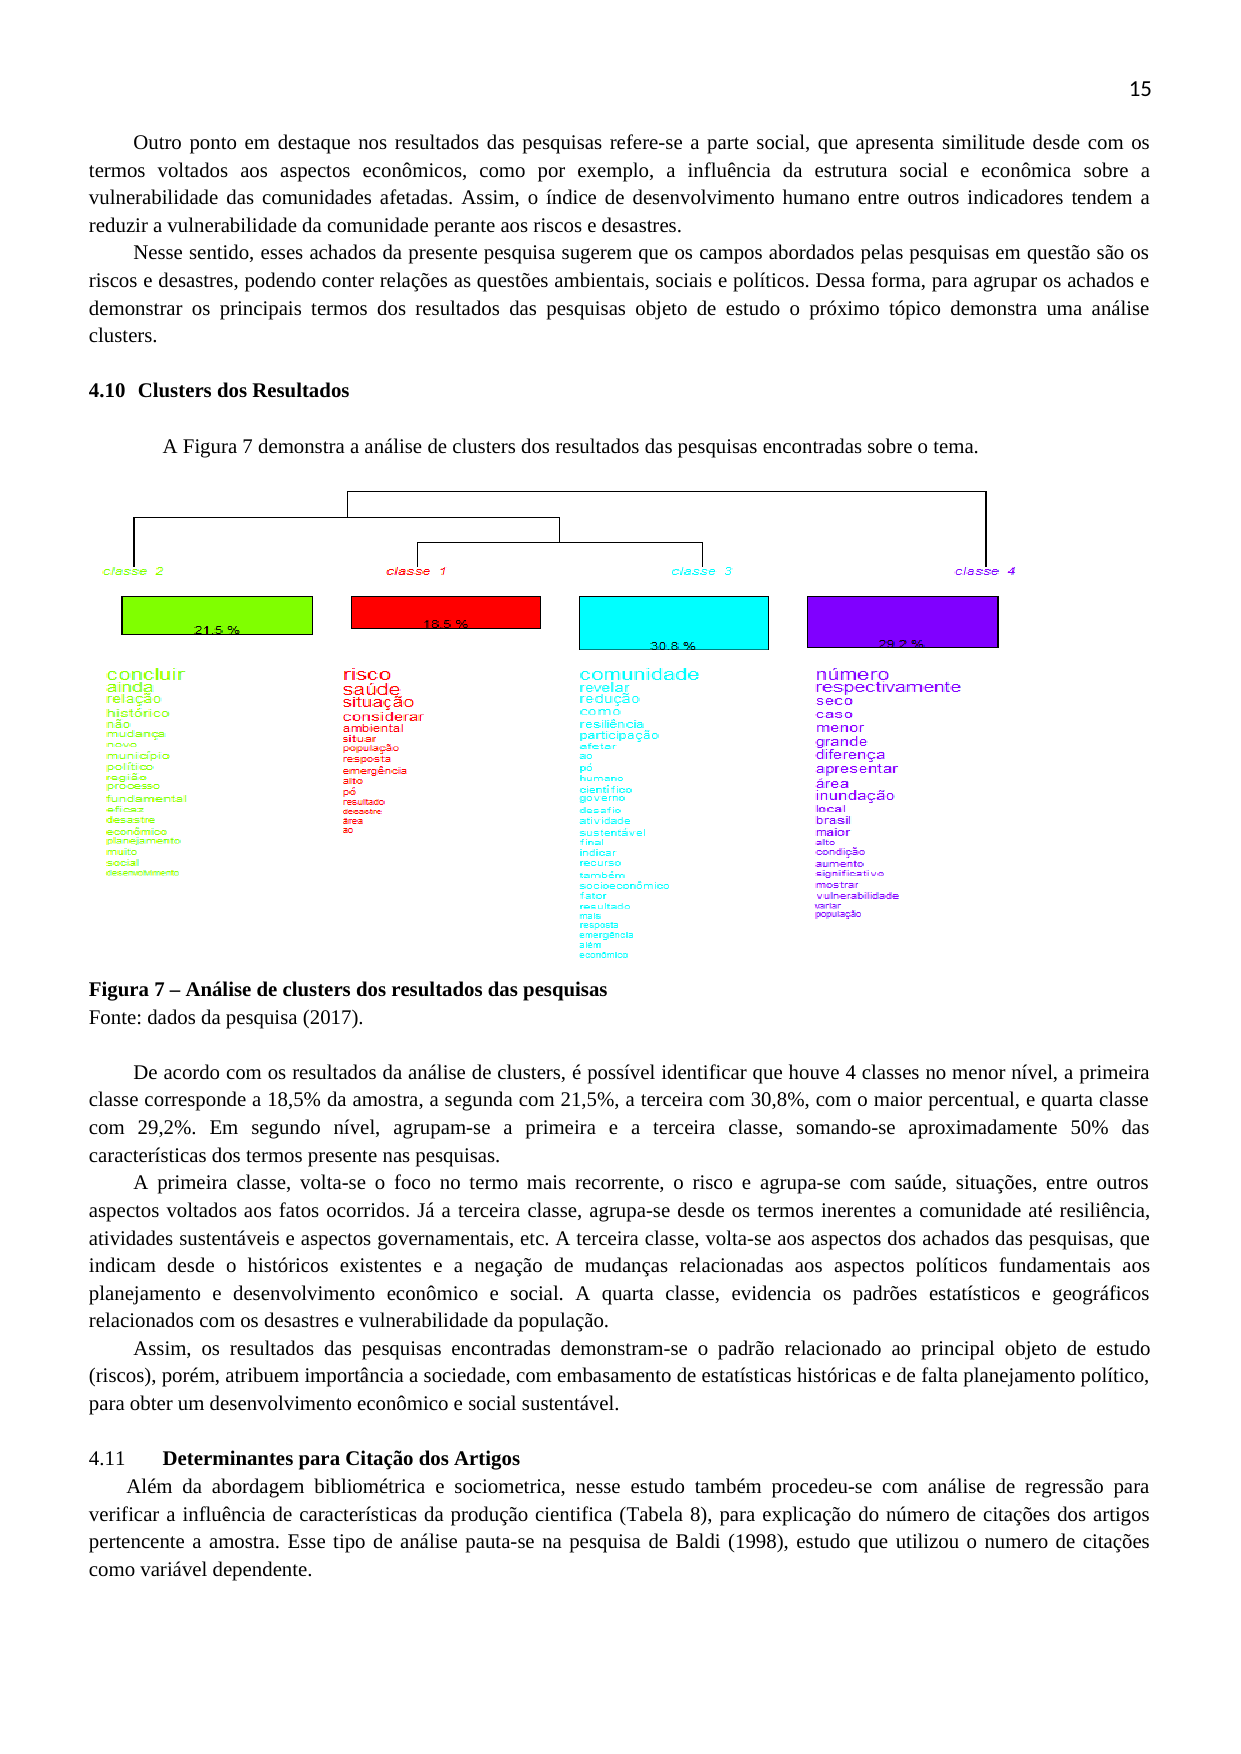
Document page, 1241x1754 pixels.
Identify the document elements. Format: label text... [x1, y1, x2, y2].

list Clusters dos Resultados [89, 378, 1152, 402]
picture [88, 488, 1033, 973]
text Além da abordagem bibliométrica e sociometrica, nesse estudo também procedeu-se com análise de regressão para verificar a influência de características da produção cientifica (Tabela 8), para explicação do número de citações dos artigos pertencente a amostra. Esse tipo de análise pauta-se na pesquisa de Baldi (1998), estudo que utilizou o numero de citações como variável dependente. [89, 1474, 1152, 1581]
text Figura 7 – Análise de clusters dos resultados das pesquisas [89, 977, 1152, 1001]
text Assim, os resultados das pesquisas encontradas demonstram-se o padrão relacionado ao principal objeto de estudo (riscos), porém, atribuem importância a sociedade, com embasamento de estatísticas históricas e de falta planejamento político, para obter um desenvolvimento econômico e social sustentável. [89, 1336, 1152, 1415]
text Outro ponto em destaque nos resultados das pesquisas refere-se a parte social, que apresenta similitude desde com os termos voltados aos aspectos econômicos, como por exemplo, a influência da estrutura social e econômica sobre a vulnerabilidade das comunidades afetadas. Assim, o índice de desenvolvimento humano entre outros indicadores tendem a reduzir a vulnerabilidade da comunidade perante aos riscos e desastres. [89, 130, 1152, 237]
list Determinantes para Citação dos Artigos [89, 1446, 1152, 1470]
text A primeira classe, volta-se o foco no termo mais recorrente, o risco e agrupa-se com saúde, situações, entre outros aspectos voltados aos fatos ocorridos. Já a terceira classe, agrupa-se desde os termos inerentes a comunidade até resiliência, atividades sustentáveis e aspectos governamentais, etc. A terceira classe, volta-se aos aspectos dos achados das pesquisas, que indicam desde o históricos existentes e a negação de mudanças relacionadas aos aspectos políticos fundamentais aos planejamento e desenvolvimento econômico e social. A quarta classe, evidencia os padrões estatísticos e geográficos relacionados com os desastres e vulnerabilidade da população. [89, 1170, 1152, 1332]
text A Figura 7 demonstra a análise de clusters dos resultados das pesquisas encontradas sobre o tema. [89, 433, 1152, 458]
text Nesse sentido, esses achados da presente pesquisa sugerem que os campos abordados pelas pesquisas em questão são os riscos e desastres, podendo conter relações as questões ambientais, sociais e políticos. Dessa forma, para agrupar os achados e demonstrar os principais termos dos resultados das pesquisas objeto de estudo o próximo tópico demonstra uma análise clusters. [89, 240, 1152, 347]
text De acordo com os resultados da análise de clusters, é possível identificar que houve 4 classes no menor nível, a primeira classe corresponde a 18,5% da amostra, a segunda com 21,5%, a terceira com 30,8%, com o maior percentual, e quarta classe com 29,2%. Em segundo nível, agrupam-se a primeira e a terceira classe, somando-se aproximadamente 50% das características dos termos presente nas pesquisas. [89, 1060, 1152, 1167]
text Fonte: dados da pesquisa (2017). [89, 1004, 1152, 1029]
